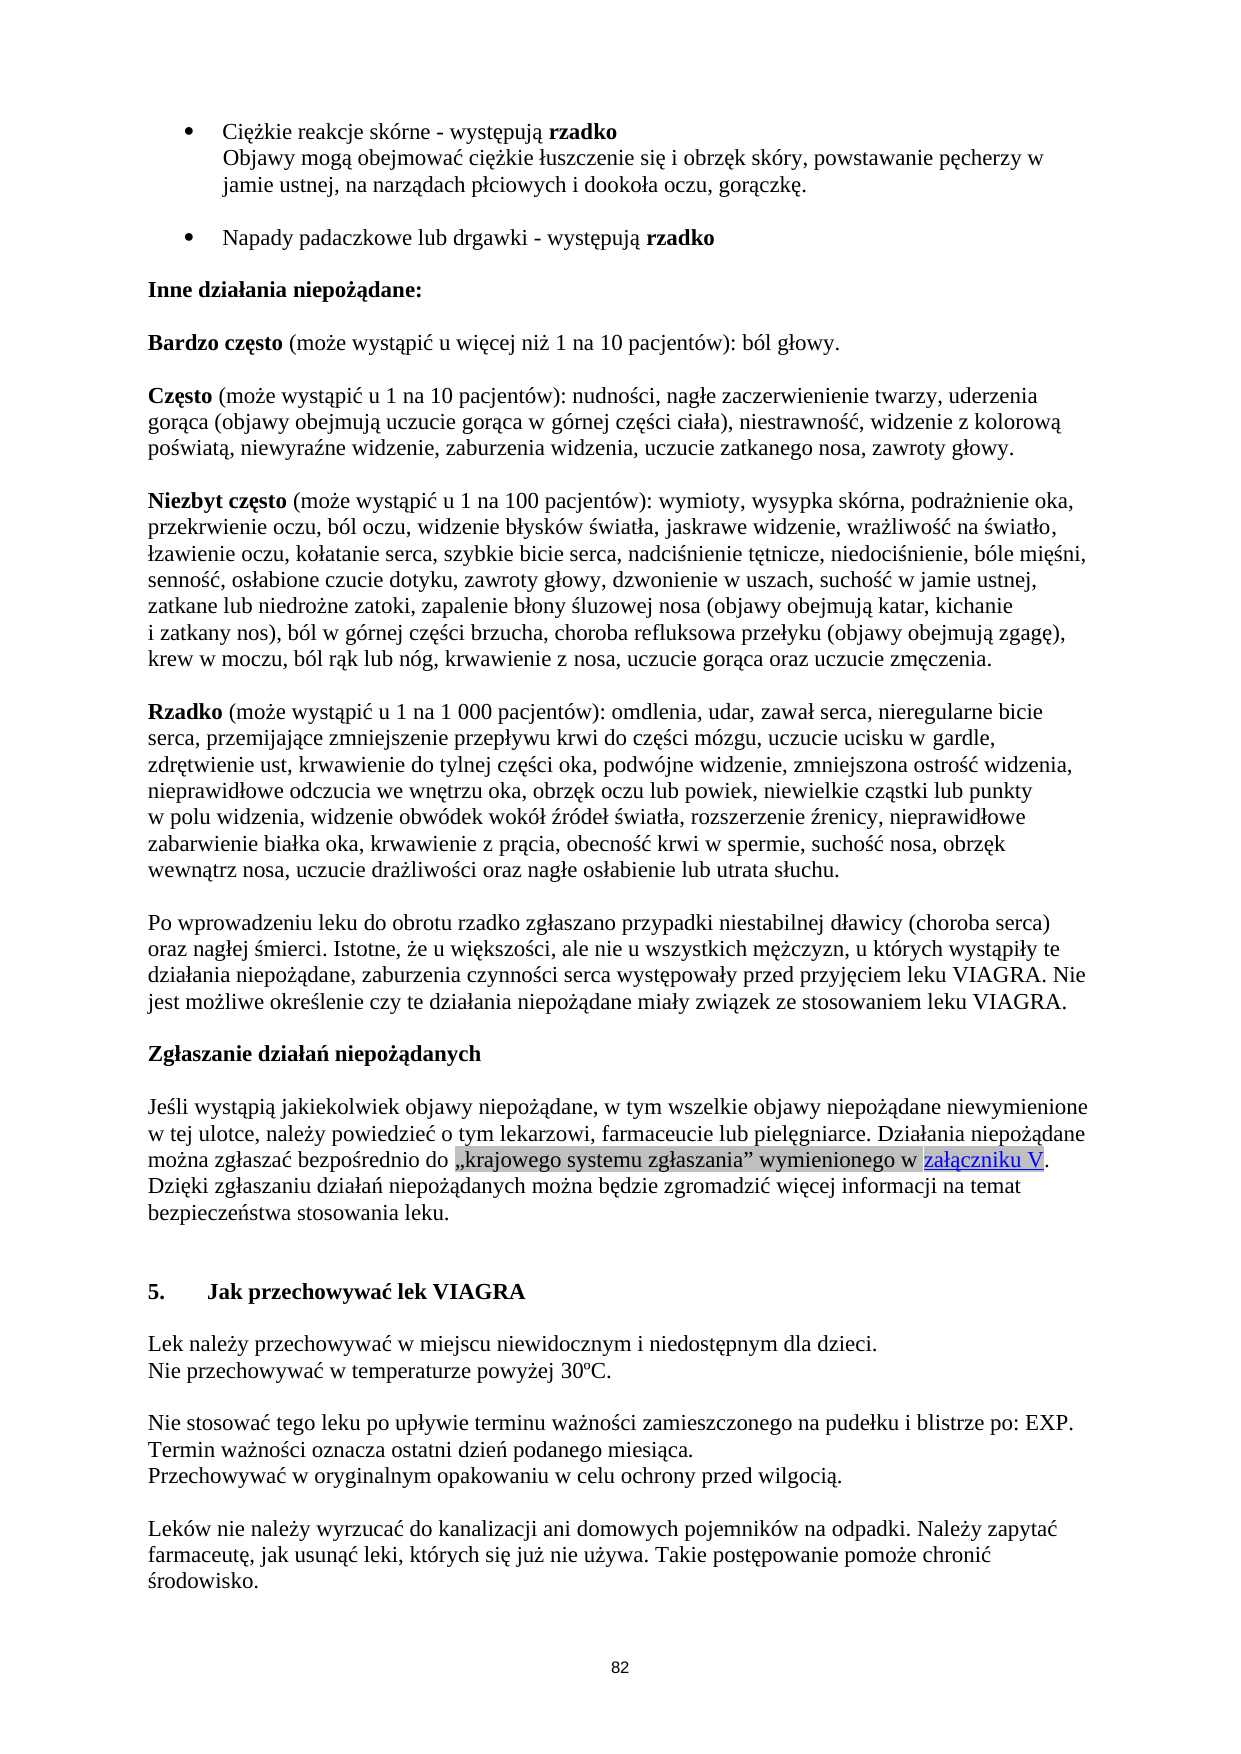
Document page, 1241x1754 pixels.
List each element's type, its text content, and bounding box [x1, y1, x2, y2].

list Napady padaczkowe lub drgawki - występują rzadko [185, 223, 1092, 250]
text Jeśli wystąpią jakiekolwiek objawy niepożądane, w tym wszelkie objawy niepożądane niewymienione w tej ulotce, należy powiedzieć o tym lekarzowi, farmaceucie lub pielęgniarce. Działania niepożądane można zgłaszać bezpośrednio do „krajowego systemu zgłaszania” wymienionego w załączniku V. Dzięki zgłaszaniu działań niepożądanych można będzie zgromadzić więcej informacji na temat bezpieczeństwa stosowania leku. [148, 1093, 1092, 1225]
text Nie przechowywać w temperaturze powyżej 30ºC. [148, 1357, 1092, 1383]
text Niezbyt często (może wystąpić u 1 na 100 pacjentów): wymioty, wysypka skórna, podrażnienie oka, przekrwienie oczu, ból oczu, widzenie błysków światła, jaskrawe widzenie, wrażliwość na światło, łzawienie oczu, kołatanie serca, szybkie bicie serca, nadciśnienie tętnicze, niedociśnienie, bóle mięśni, senność, osłabione czucie dotyku, zawroty głowy, dzwonienie w uszach, suchość w jamie ustnej, zatkane lub niedrożne zatoki, zapalenie błony śluzowej nosa (objawy obejmują katar, kichanie i zatkany nos), ból w górnej części brzucha, choroba refluksowa przełyku (objawy obejmują zgagę), krew w moczu, ból rąk lub nóg, krwawienie z nosa, uczucie gorąca oraz uczucie zmęczenia. [148, 487, 1092, 672]
text Nie stosować tego leku po upływie terminu ważności zamieszczonego na pudełku i blistrze po: EXP. Termin ważności oznacza ostatni dzień podanego miesiąca. [148, 1409, 1092, 1462]
text Rzadko (może wystąpić u 1 na 1 000 pacjentów): omdlenia, udar, zawał serca, nieregularne bicie serca, przemijające zmniejszenie przepływu krwi do części mózgu, uczucie ucisku w gardle, zdrętwienie ust, krwawienie do tylnej części oka, podwójne widzenie, zmniejszona ostrość widzenia, nieprawidłowe odczucia we wnętrzu oka, obrzęk oczu lub powiek, niewielkie cząstki lub punkty w polu widzenia, widzenie obwódek wokół źródeł światła, rozszerzenie źrenicy, nieprawidłowe zabarwienie białka oka, krwawienie z prącia, obecność krwi w spermie, suchość nosa, obrzęk wewnątrz nosa, uczucie drażliwości oraz nagłe osłabienie lub utrata słuchu. [148, 698, 1092, 882]
text Leków nie należy wyrzucać do kanalizacji ani domowych pojemników na odpadki. Należy zapytać farmaceutę, jak usunąć leki, których się już nie używa. Takie postępowanie pomoże chronić środowisko. [148, 1515, 1092, 1594]
text 5. Jak przechowywać lek VIAGRA [148, 1278, 1092, 1304]
text Po wprowadzeniu leku do obrotu rzadko zgłaszano przypadki niestabilnej dławicy (choroba serca) oraz nagłej śmierci. Istotne, że u większości, ale nie u wszystkich mężczyzn, u których wystąpiły te działania niepożądane, zaburzenia czynności serca występowały przed przyjęciem leku VIAGRA. Nie jest możliwe określenie czy te działania niepożądane miały związek ze stosowaniem leku VIAGRA. [148, 909, 1092, 1014]
text Bardzo często (może wystąpić u więcej niż 1 na 10 pacjentów): ból głowy. [148, 329, 1092, 355]
text Przechowywać w oryginalnym opakowaniu w celu ochrony przed wilgocią. [148, 1462, 1092, 1488]
list Ciężkie reakcje skórne - występują rzadko [185, 118, 1092, 144]
text Lek należy przechowywać w miejscu niewidocznym i niedostępnym dla dzieci. [148, 1330, 1092, 1357]
text Inne działania niepożądane: [148, 276, 1092, 303]
text Objawy mogą obejmować ciężkie łuszczenie się i obrzęk skóry, powstawanie pęcherzy w jamie ustnej, na narządach płciowych i dookoła oczu, gorączkę. [223, 144, 1092, 197]
text Zgłaszanie działań niepożądanych [148, 1041, 1092, 1067]
text Często (może wystąpić u 1 na 10 pacjentów): nudności, nagłe zaczerwienienie twarzy, uderzenia gorąca (objawy obejmują uczucie gorąca w górnej części ciała), niestrawność, widzenie z kolorową poświatą, niewyraźne widzenie, zaburzenia widzenia, uczucie zatkanego nosa, zawroty głowy. [148, 382, 1092, 461]
